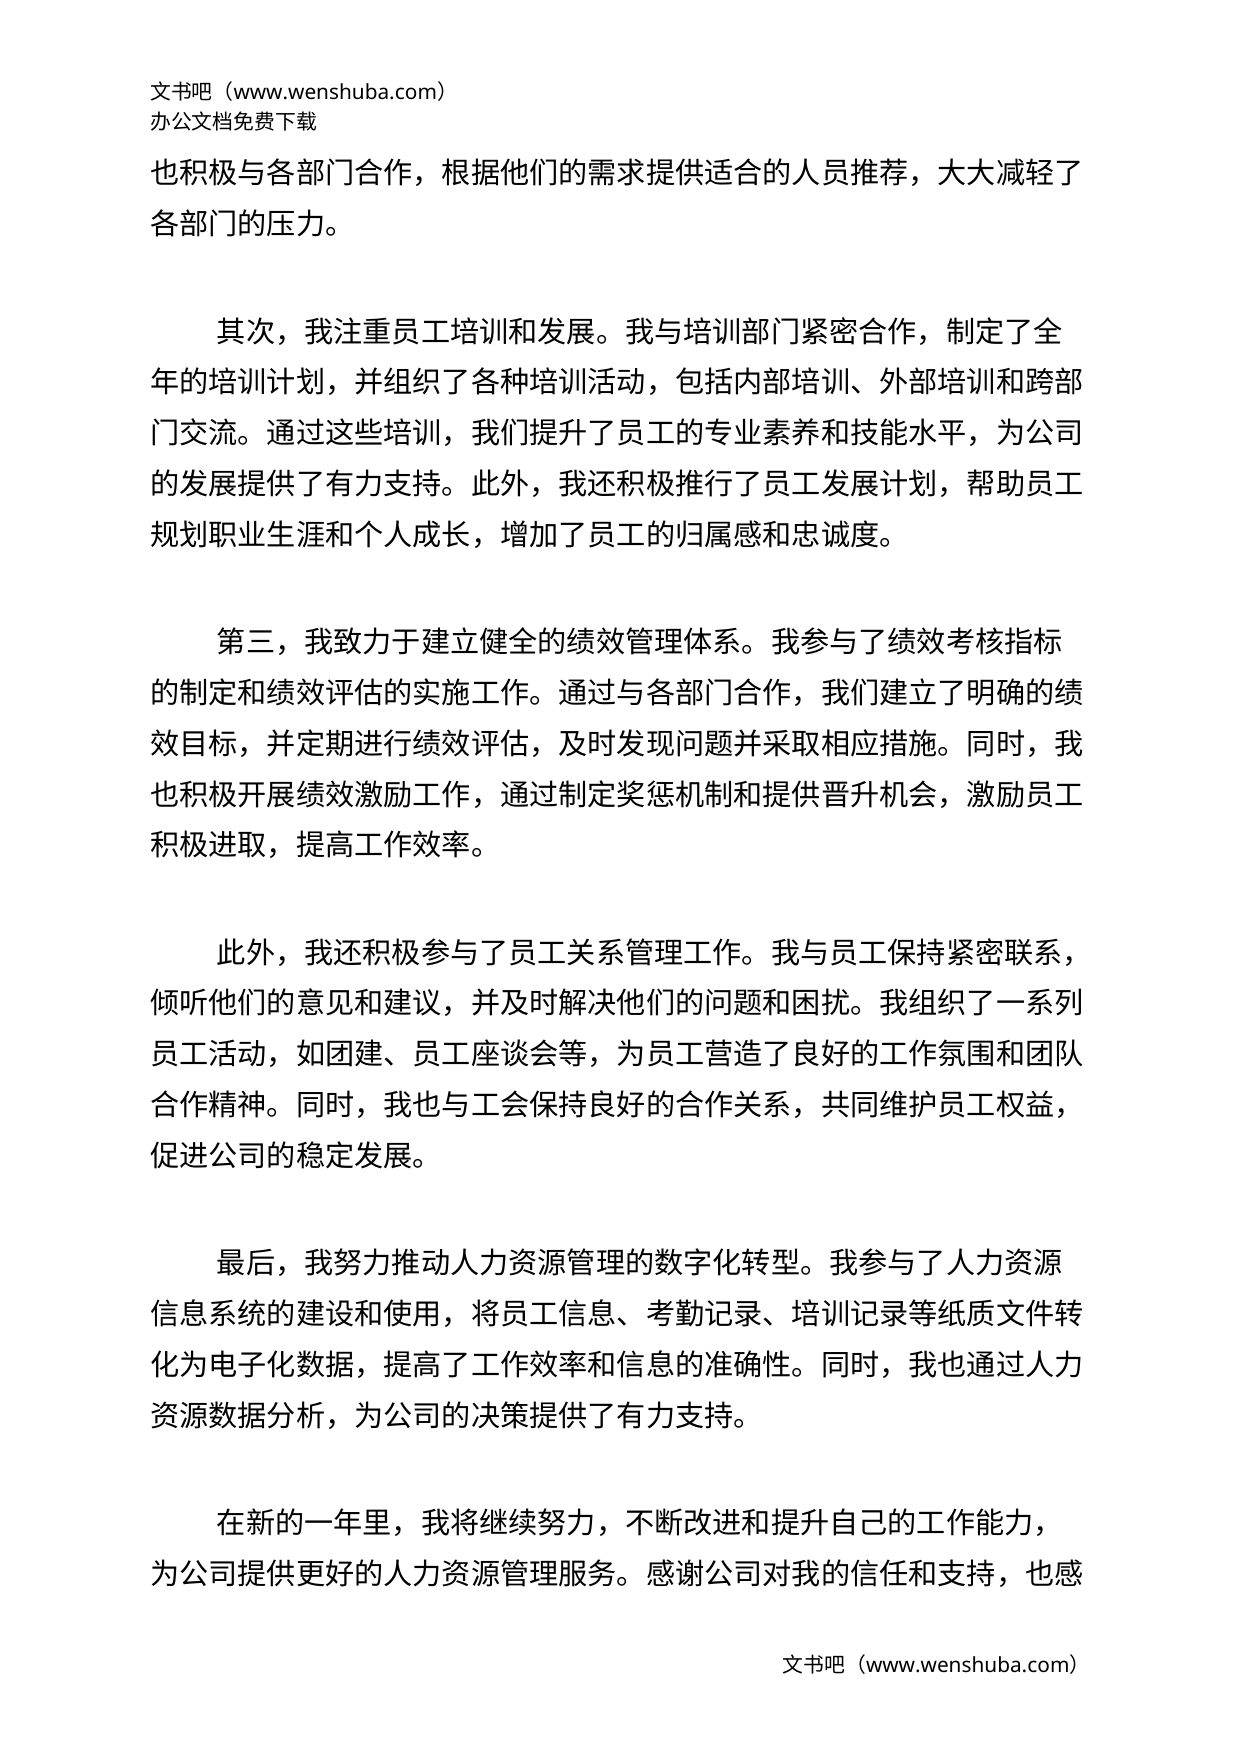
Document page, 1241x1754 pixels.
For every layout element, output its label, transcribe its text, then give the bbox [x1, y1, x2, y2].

text 第三，我致力于建立健全的绩效管理体系。我参与了绩效考核指标的制定和绩效评估的实施工作。通过与各部门合作，我们建立了明确的绩效目标，并定期进行绩效评估，及时发现问题并采取相应措施。同时，我也积极开展绩效激励工作，通过制定奖惩机制和提供晋升机会，激励员工积极进取，提高工作效率。 [150, 619, 1090, 864]
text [150, 150, 1090, 243]
text 其次，我注重员工培训和发展。我与培训部门紧密合作，制定了全年的培训计划，并组织了各种培训活动，包括内部培训、外部培训和跨部门交流。通过这些培训，我们提升了员工的专业素养和技能水平，为公司的发展提供了有力支持。此外，我还积极推行了员工发展计划，帮助员工规划职业生涯和个人成长，增加了员工的归属感和忠诚度。 [150, 308, 1090, 553]
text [150, 1500, 1090, 1593]
text 最后，我努力推动人力资源管理的数字化转型。我参与了人力资源信息系统的建设和使用，将员工信息、考勤记录、培训记录等纸质文件转化为电子化数据，提高了工作效率和信息的准确性。同时，我也通过人力资源数据分析，为公司的决策提供了有力支持。 [150, 1240, 1090, 1434]
text 此外，我还积极参与了员工关系管理工作。我与员工保持紧密联系，倾听他们的意见和建议，并及时解决他们的问题和困扰。我组织了一系列员工活动，如团建、员工座谈会等，为员工营造了良好的工作氛围和团队合作精神。同时，我也与工会保持良好的合作关系，共同维护员工权益，促进公司的稳定发展。 [150, 929, 1090, 1174]
